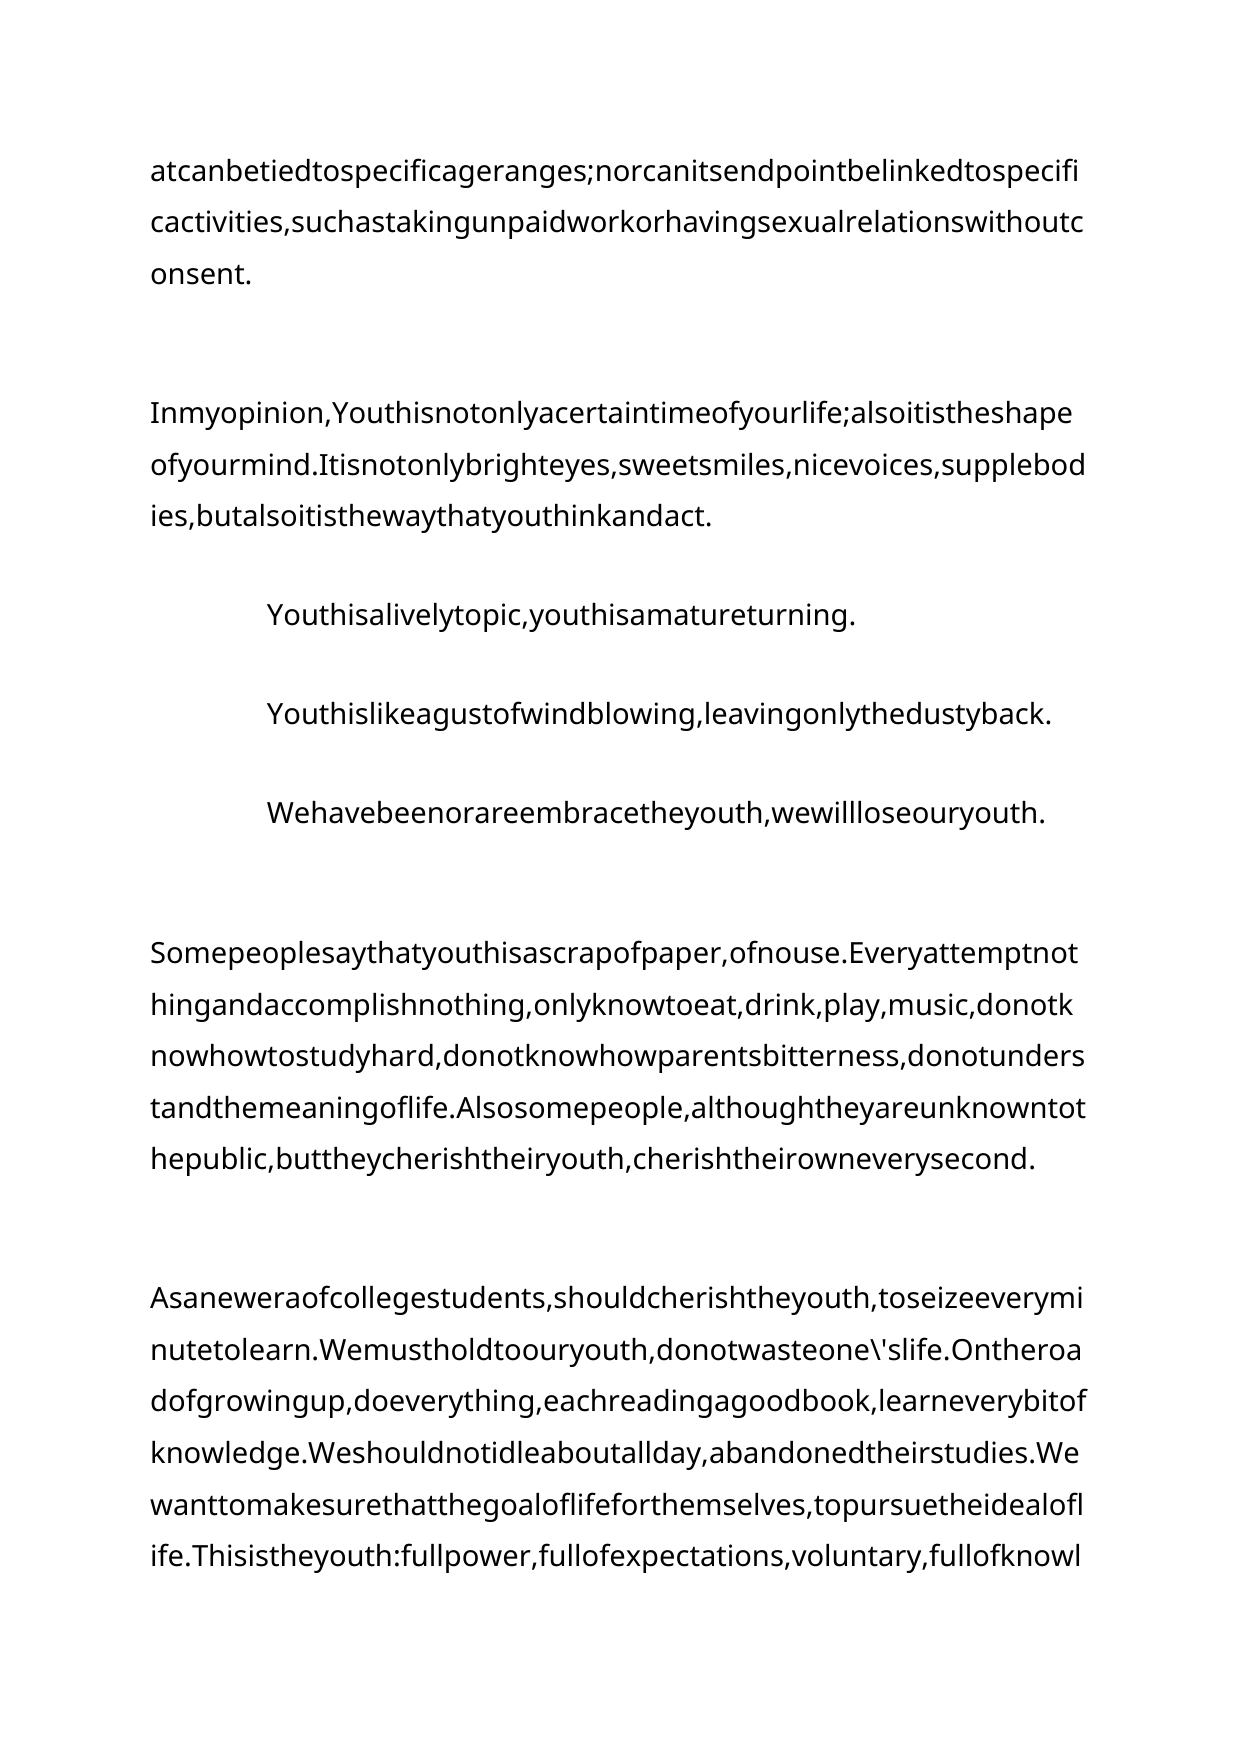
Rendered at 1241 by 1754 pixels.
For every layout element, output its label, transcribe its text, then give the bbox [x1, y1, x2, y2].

text Youthisalivelytopic,youthisamatureturning. [150, 594, 1090, 633]
text Somepeoplesaythatyouthisascrapofpaper,ofnouse.Everyattemptnothingandaccomplishnothing,onlyknowtoeat,drink,play,music,donotknowhowtostudyhard,donotknowhowparentsbitterness,donotunderstandthemeaningoflife.Alsosomepeople,althoughtheyareunknowntothepublic,buttheycherishtheiryouth,cherishtheirowneverysecond. [150, 892, 1090, 1178]
text Wehavebeenorareembracetheyouth,wewillloseouryouth. [150, 792, 1090, 832]
text Youthislikeagustofwindblowing,leavingonlythedustyback. [150, 693, 1090, 733]
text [150, 1237, 1090, 1575]
text Inmyopinion,Youthisnotonlyacertaintimeofyourlife;alsoitistheshapeofyourmind.Itisnotonlybrighteyes,sweetsmiles,nicevoices,supplebodies,butalsoitisthewaythatyouthinkandact. [150, 352, 1090, 535]
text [150, 150, 1090, 293]
